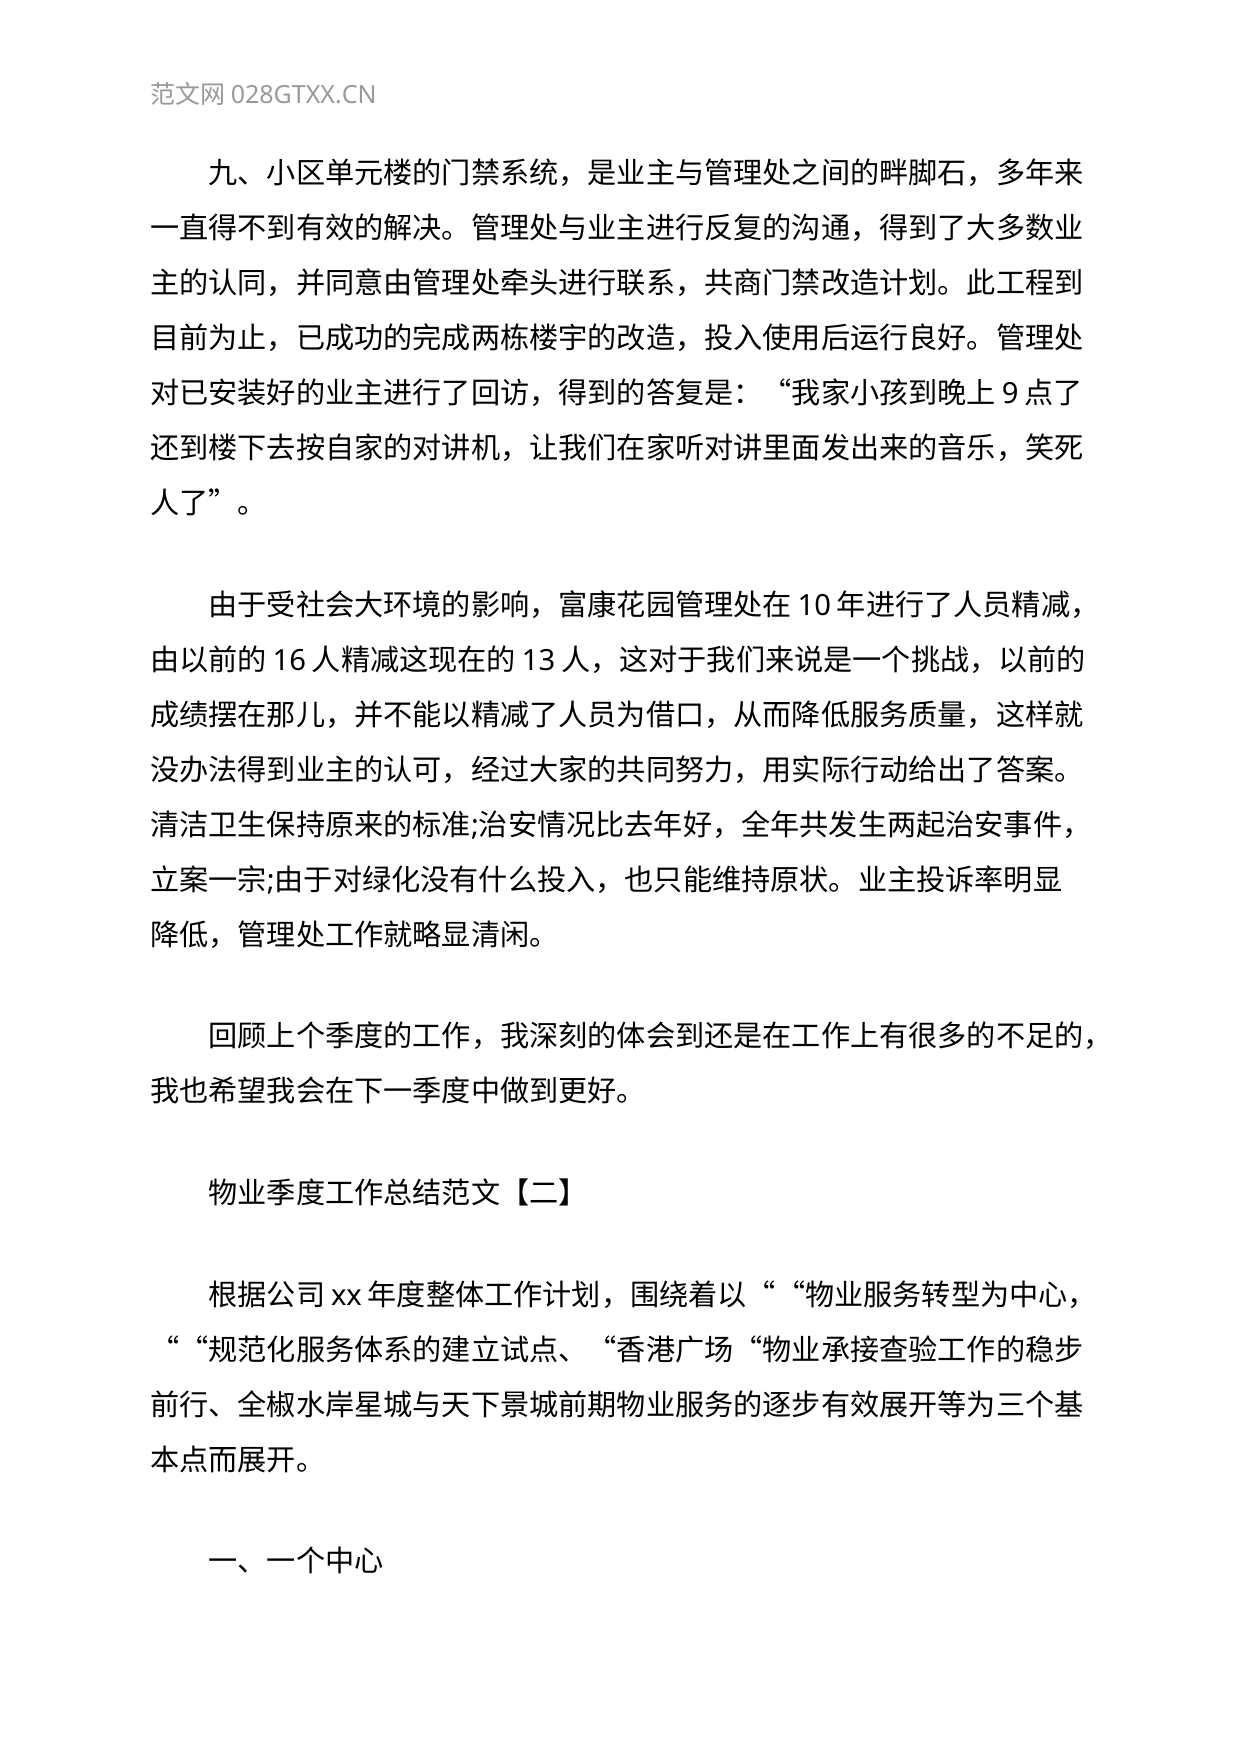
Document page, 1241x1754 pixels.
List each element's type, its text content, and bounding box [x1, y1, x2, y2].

text 由于受社会大环境的影响，富康花园管理处在10年进行了人员精减，由以前的16人精减这现在的13人，这对于我们来说是一个挑战，以前的成绩摆在那儿，并不能以精减了人员为借口，从而降低服务质量，这样就没办法得到业主的认可，经过大家的共同努力，用实际行动给出了答案。清洁卫生保持原来的标准;治安情况比去年好，全年共发生两起治安事件，立案一宗;由于对绿化没有什么投入，也只能维持原状。业主投诉率明显降低，管理处工作就略显清闲。 [150, 581, 1090, 953]
text 物业季度工作总结范文【二】 [150, 1169, 1090, 1212]
text 根据公司xx年度整体工作计划，围绕着以““物业服务转型为中心，““规范化服务体系的建立试点、“香港广场“物业承接查验工作的稳步前行、全椒水岸星城与天下景城前期物业服务的逐步有效展开等为三个基本点而展开。 [150, 1271, 1090, 1478]
text 回顾上个季度的工作，我深刻的体会到还是在工作上有很多的不足的，我也希望我会在下一季度中做到更好。 [150, 1013, 1090, 1110]
text 九、小区单元楼的门禁系统，是业主与管理处之间的畔脚石，多年来一直得不到有效的解决。管理处与业主进行反复的沟通，得到了大多数业主的认同，并同意由管理处牵头进行联系，共商门禁改造计划。此工程到目前为止，已成功的完成两栋楼宇的改造，投入使用后运行良好。管理处对已安装好的业主进行了回访，得到的答复是：“我家小孩到晚上9点了还到楼下去按自家的对讲机，让我们在家听对讲里面发出来的音乐，笑死人了”。 [150, 150, 1090, 522]
text 一、一个中心 [150, 1538, 1090, 1580]
